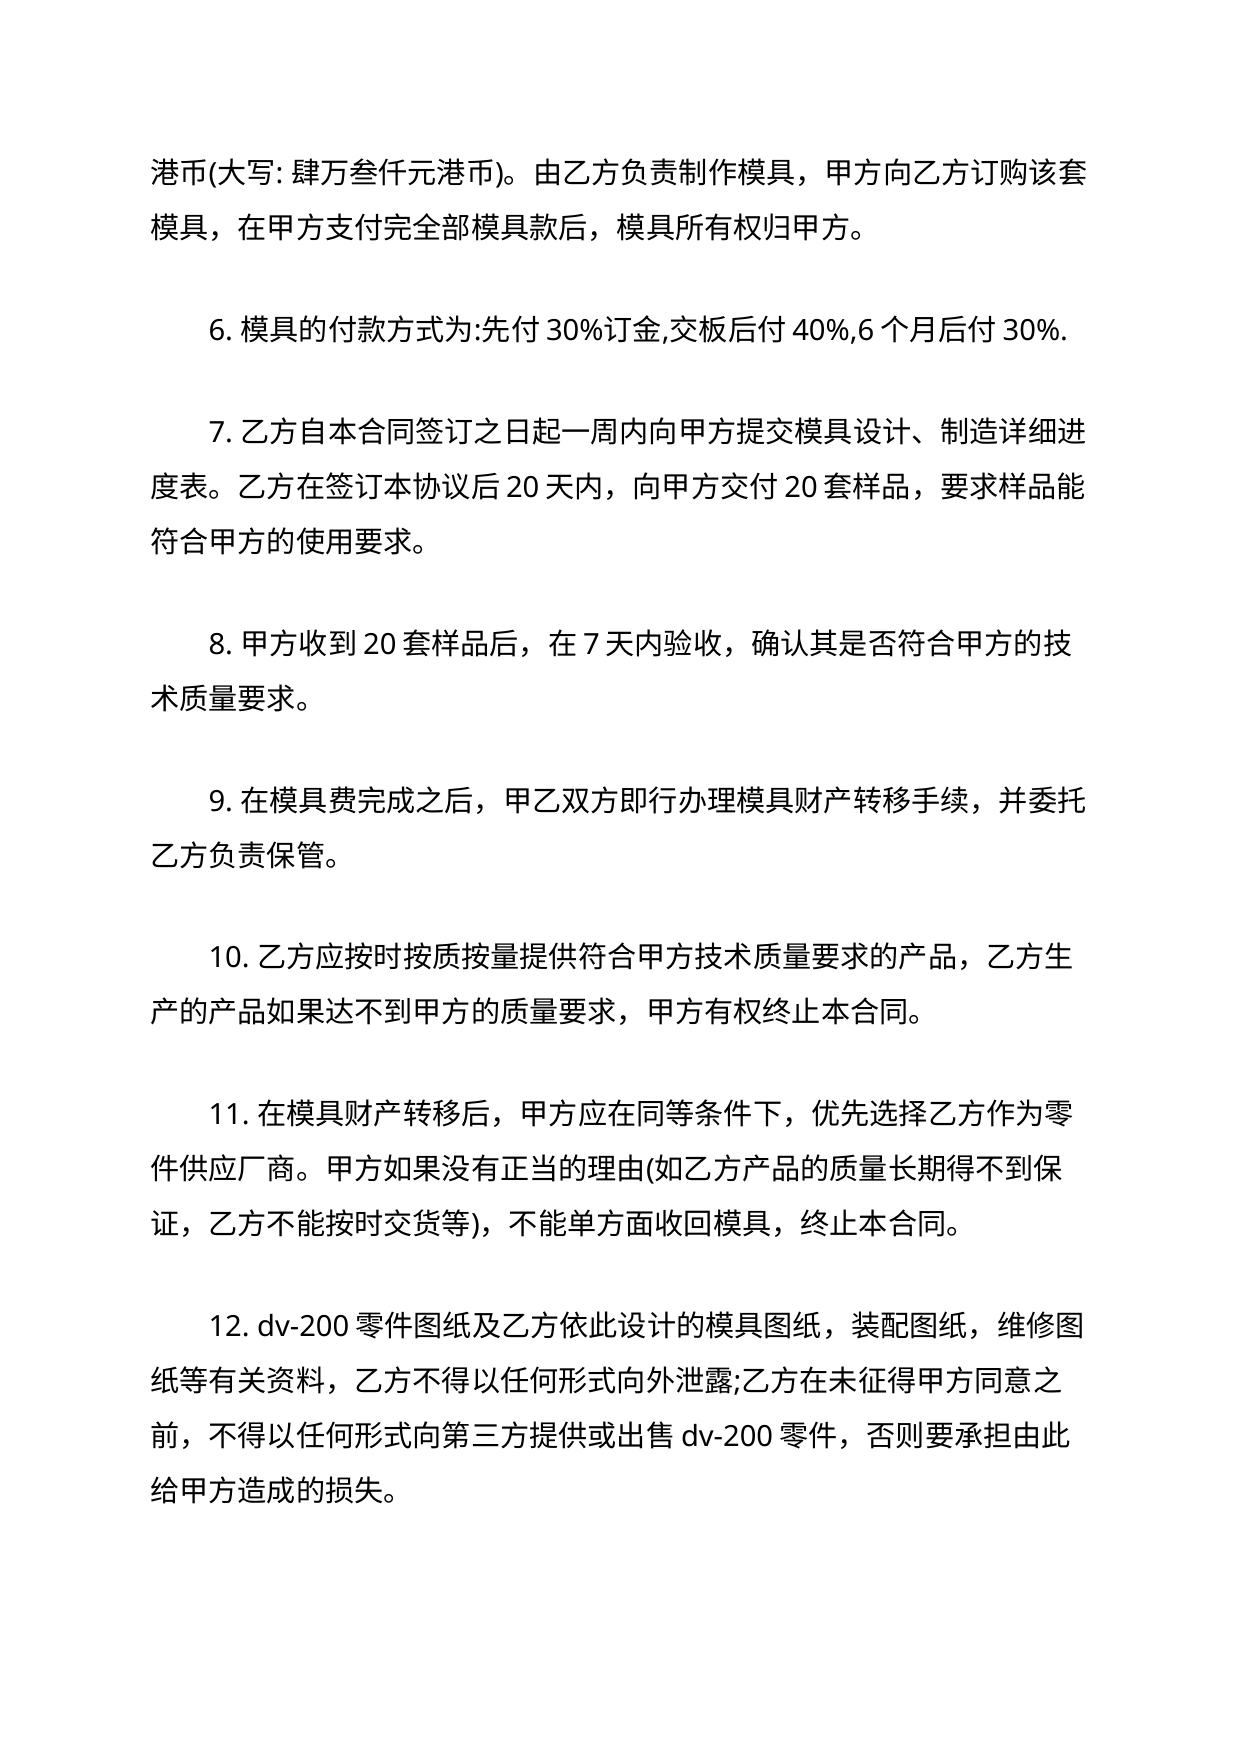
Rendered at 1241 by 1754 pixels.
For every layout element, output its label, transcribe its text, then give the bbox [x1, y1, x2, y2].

text 11. 在模具财产转移后，甲方应在同等条件下，优先选择乙方作为零件供应厂商。甲方如果没有正当的理由(如乙方产品的质量长期得不到保证，乙方不能按时交货等)，不能单方面收回模具，终止本合同。 [150, 1091, 1090, 1243]
text 9. 在模具费完成之后，甲乙双方即行办理模具财产转移手续，并委托乙方负责保管。 [150, 777, 1090, 874]
text 10. 乙方应按时按质按量提供符合甲方技术质量要求的产品，乙方生产的产品如果达不到甲方的质量要求，甲方有权终止本合同。 [150, 934, 1090, 1031]
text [150, 150, 1090, 247]
text 12. dv-200零件图纸及乙方依此设计的模具图纸，装配图纸，维修图纸等有关资料，乙方不得以任何形式向外泄露;乙方在未征得甲方同意之前，不得以任何形式向第三方提供或出售dv-200零件，否则要承担由此给甲方造成的损失。 [150, 1303, 1090, 1510]
text 7. 乙方自本合同签订之日起一周内向甲方提交模具设计、制造详细进度表。乙方在签订本协议后20天内，向甲方交付20套样品，要求样品能符合甲方的使用要求。 [150, 409, 1090, 561]
text 6. 模具的付款方式为:先付30%订金,交板后付40%,6个月后付30%. [150, 307, 1090, 349]
text 8. 甲方收到20套样品后，在7天内验收，确认其是否符合甲方的技术质量要求。 [150, 621, 1090, 718]
